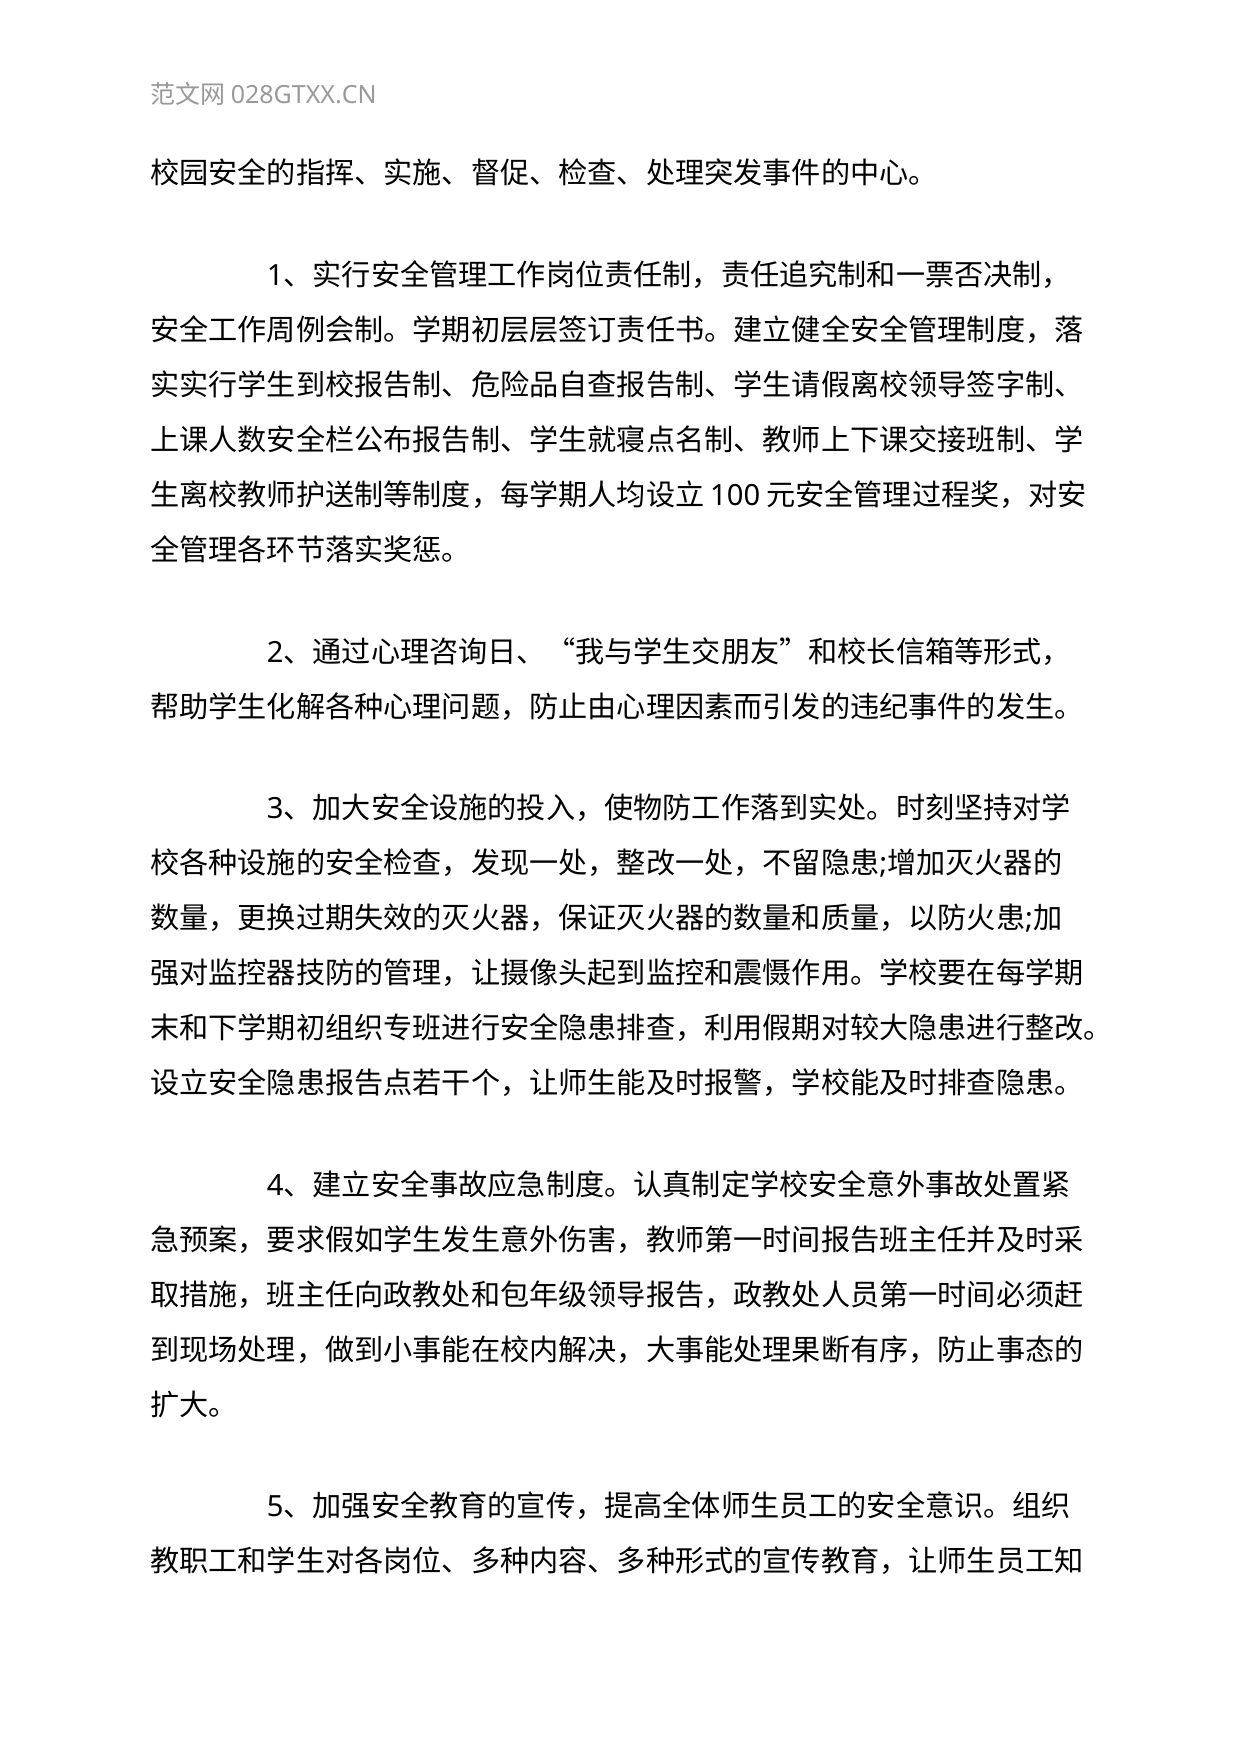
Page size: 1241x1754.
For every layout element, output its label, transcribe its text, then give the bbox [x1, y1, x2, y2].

text 1、实行安全管理工作岗位责任制，责任追究制和一票否决制，安全工作周例会制。学期初层层签订责任书。建立健全安全管理制度，落实实行学生到校报告制、危险品自查报告制、学生请假离校领导签字制、上课人数安全栏公布报告制、学生就寝点名制、教师上下课交接班制、学生离校教师护送制等制度，每学期人均设立100元安全管理过程奖，对安全管理各环节落实奖惩。 [150, 252, 1090, 569]
text 2、通过心理咨询日、“我与学生交朋友”和校长信箱等形式，帮助学生化解各种心理问题，防止由心理因素而引发的违纪事件的发生。 [150, 628, 1090, 726]
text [150, 1483, 1090, 1580]
text 3、加大安全设施的投入，使物防工作落到实处。时刻坚持对学校各种设施的安全检查，发现一处，整改一处，不留隐患;增加灭火器的数量，更换过期失效的灭火器，保证灭火器的数量和质量，以防火患;加强对监控器技防的管理，让摄像头起到监控和震慑作用。学校要在每学期末和下学期初组织专班进行安全隐患排查，利用假期对较大隐患进行整改。设立安全隐患报告点若干个，让师生能及时报警，学校能及时排查隐患。 [150, 785, 1090, 1102]
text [150, 150, 1090, 192]
text 4、建立安全事故应急制度。认真制定学校安全意外事故处置紧急预案，要求假如学生发生意外伤害，教师第一时间报告班主任并及时采取措施，班主任向政教处和包年级领导报告，政教处人员第一时间必须赶到现场处理，做到小事能在校内解决，大事能处理果断有序，防止事态的扩大。 [150, 1162, 1090, 1423]
